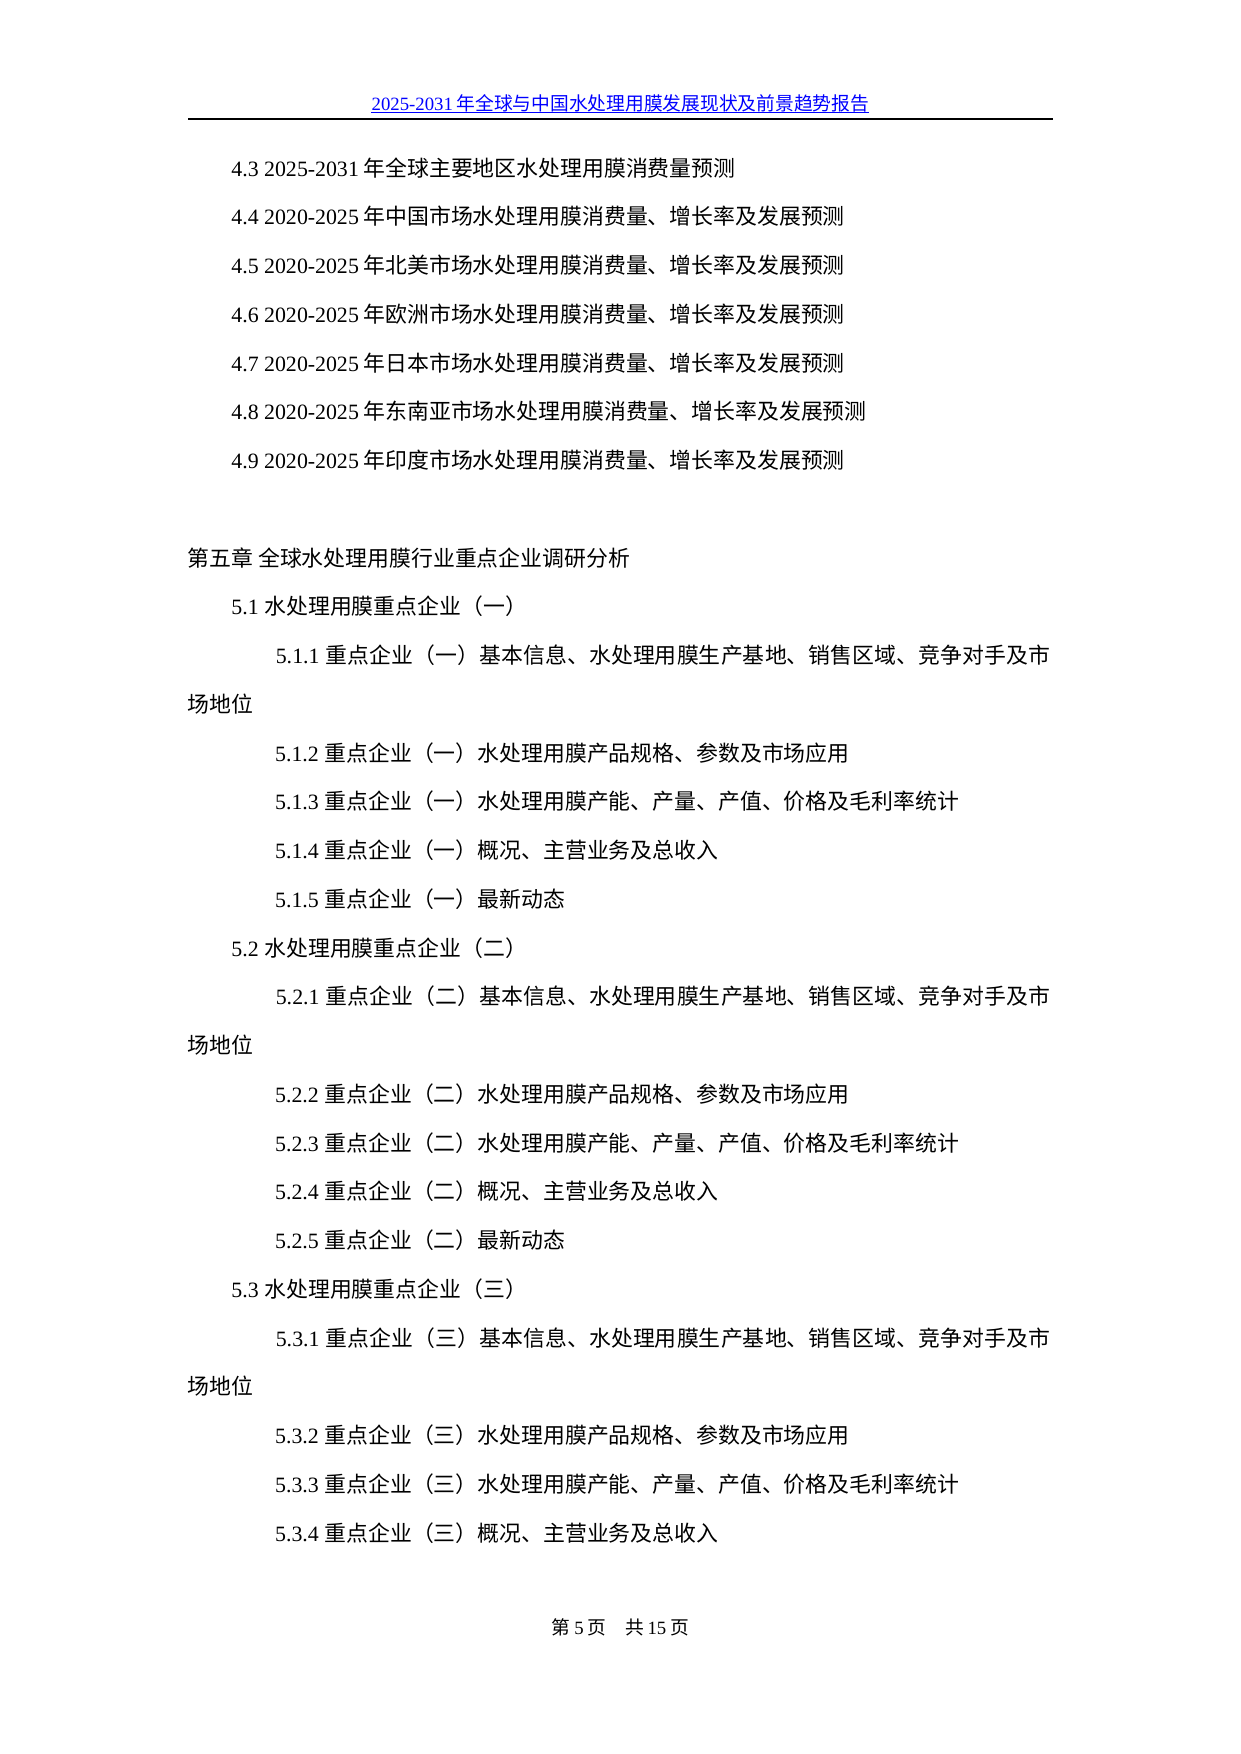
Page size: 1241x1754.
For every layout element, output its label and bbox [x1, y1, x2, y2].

text [187, 150, 1053, 1548]
